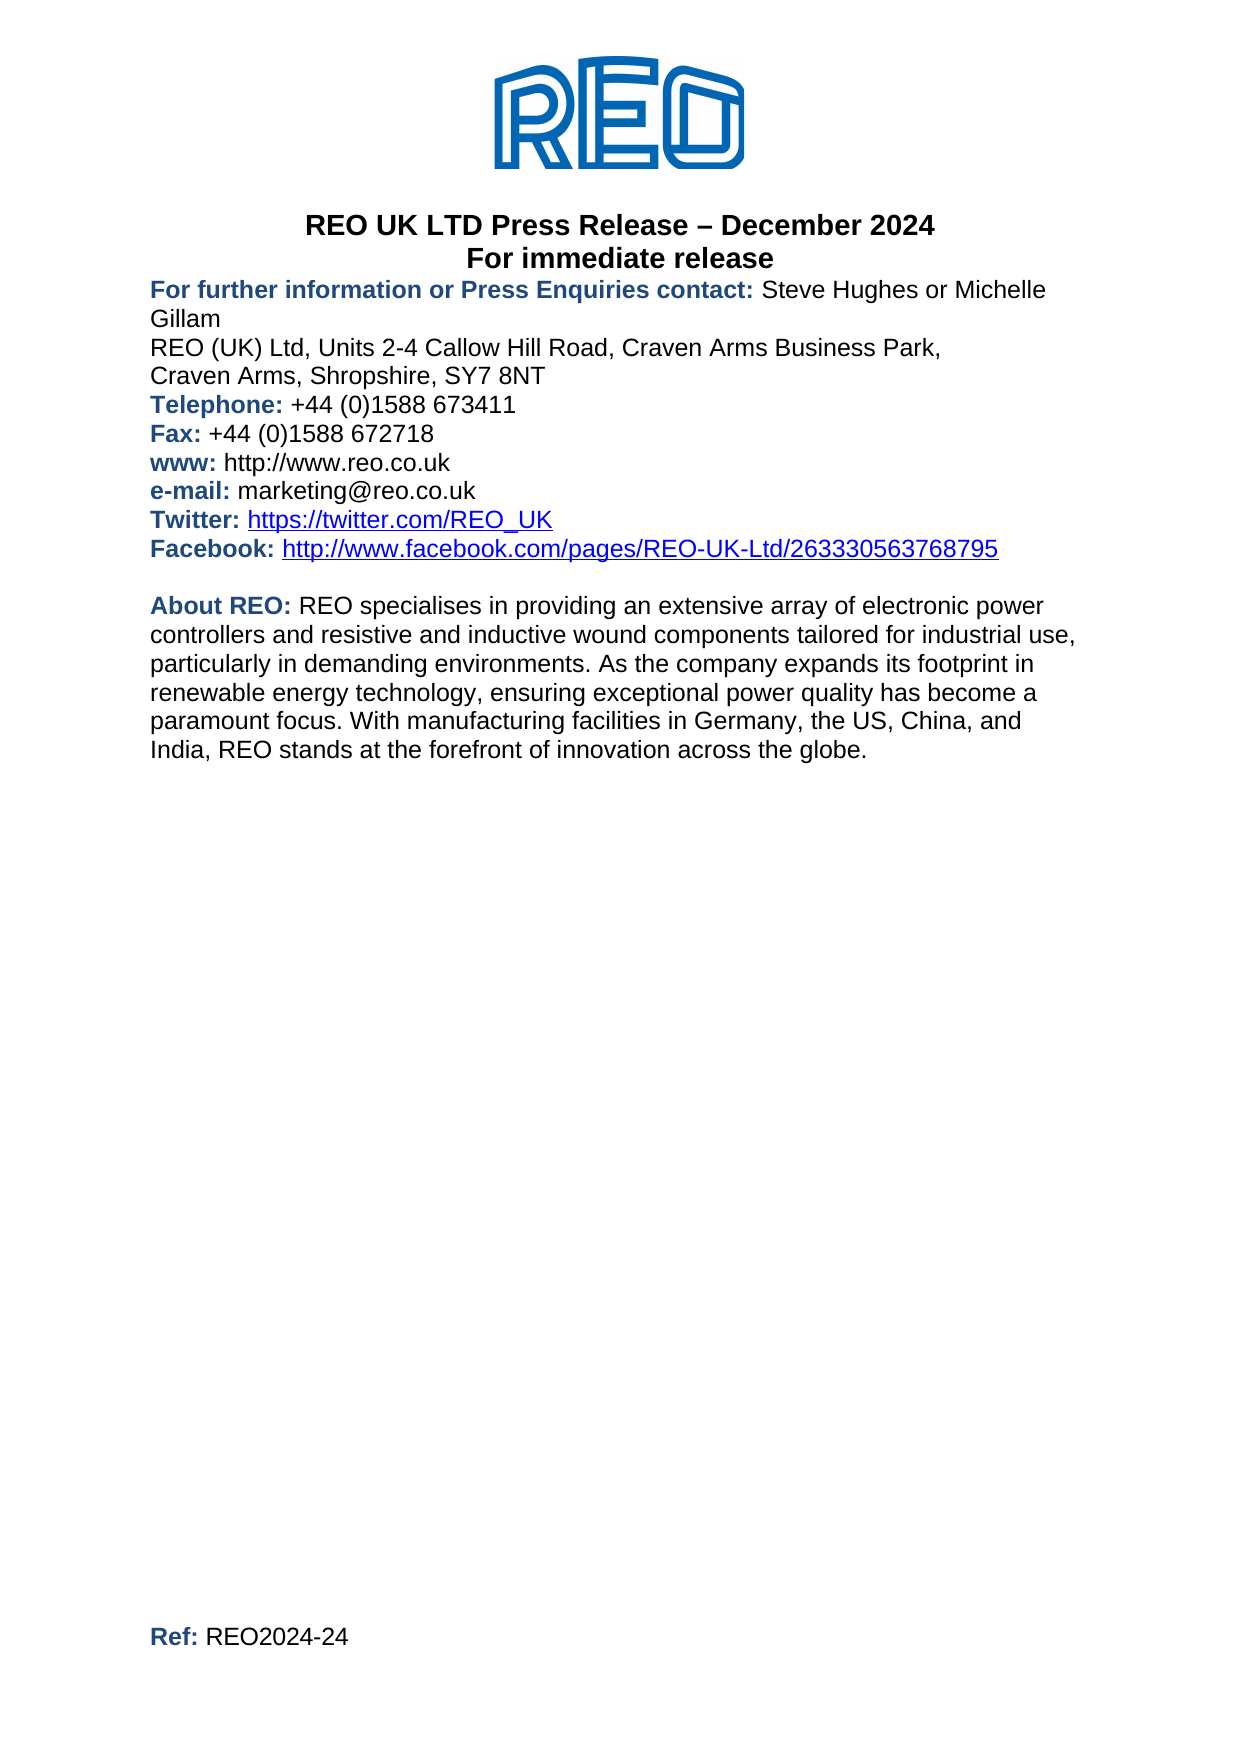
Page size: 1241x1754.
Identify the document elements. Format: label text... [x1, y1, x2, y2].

picture [494, 56, 745, 169]
text About REO: REO specialises in providing an extensive array of electronic power controllers and resistive and inductive wound components tailored for industrial use, particularly in demanding environments. As the company expands its footprint in renewable energy technology, ensuring exceptional power quality has become a paramount focus. With manufacturing facilities in Germany, the US, China, and India, REO stands at the forefront of innovation across the globe. [150, 591, 1090, 764]
text Twitter: https://twitter.com/REO_UK [150, 505, 1090, 534]
text Fax: +44 (0)1588 672718 [150, 419, 1090, 447]
text www: http://www.reo.co.uk [150, 447, 1090, 476]
text e-mail: marketing@reo.co.uk [150, 476, 1090, 505]
text Facebook: http://www.facebook.com/pages/REO-UK-Ltd/263330563768795 [150, 534, 1090, 562]
text REO (UK) Ltd, Units 2-4 Callow Hill Road, Craven Arms Business Park, [150, 332, 1090, 361]
text Craven Arms, Shropshire, SY7 8NT Telephone: +44 (0)1588 673411 [150, 361, 1090, 419]
text For further information or Press Enquiries contact: Steve Hughes or Michelle Gillam [150, 275, 1090, 332]
